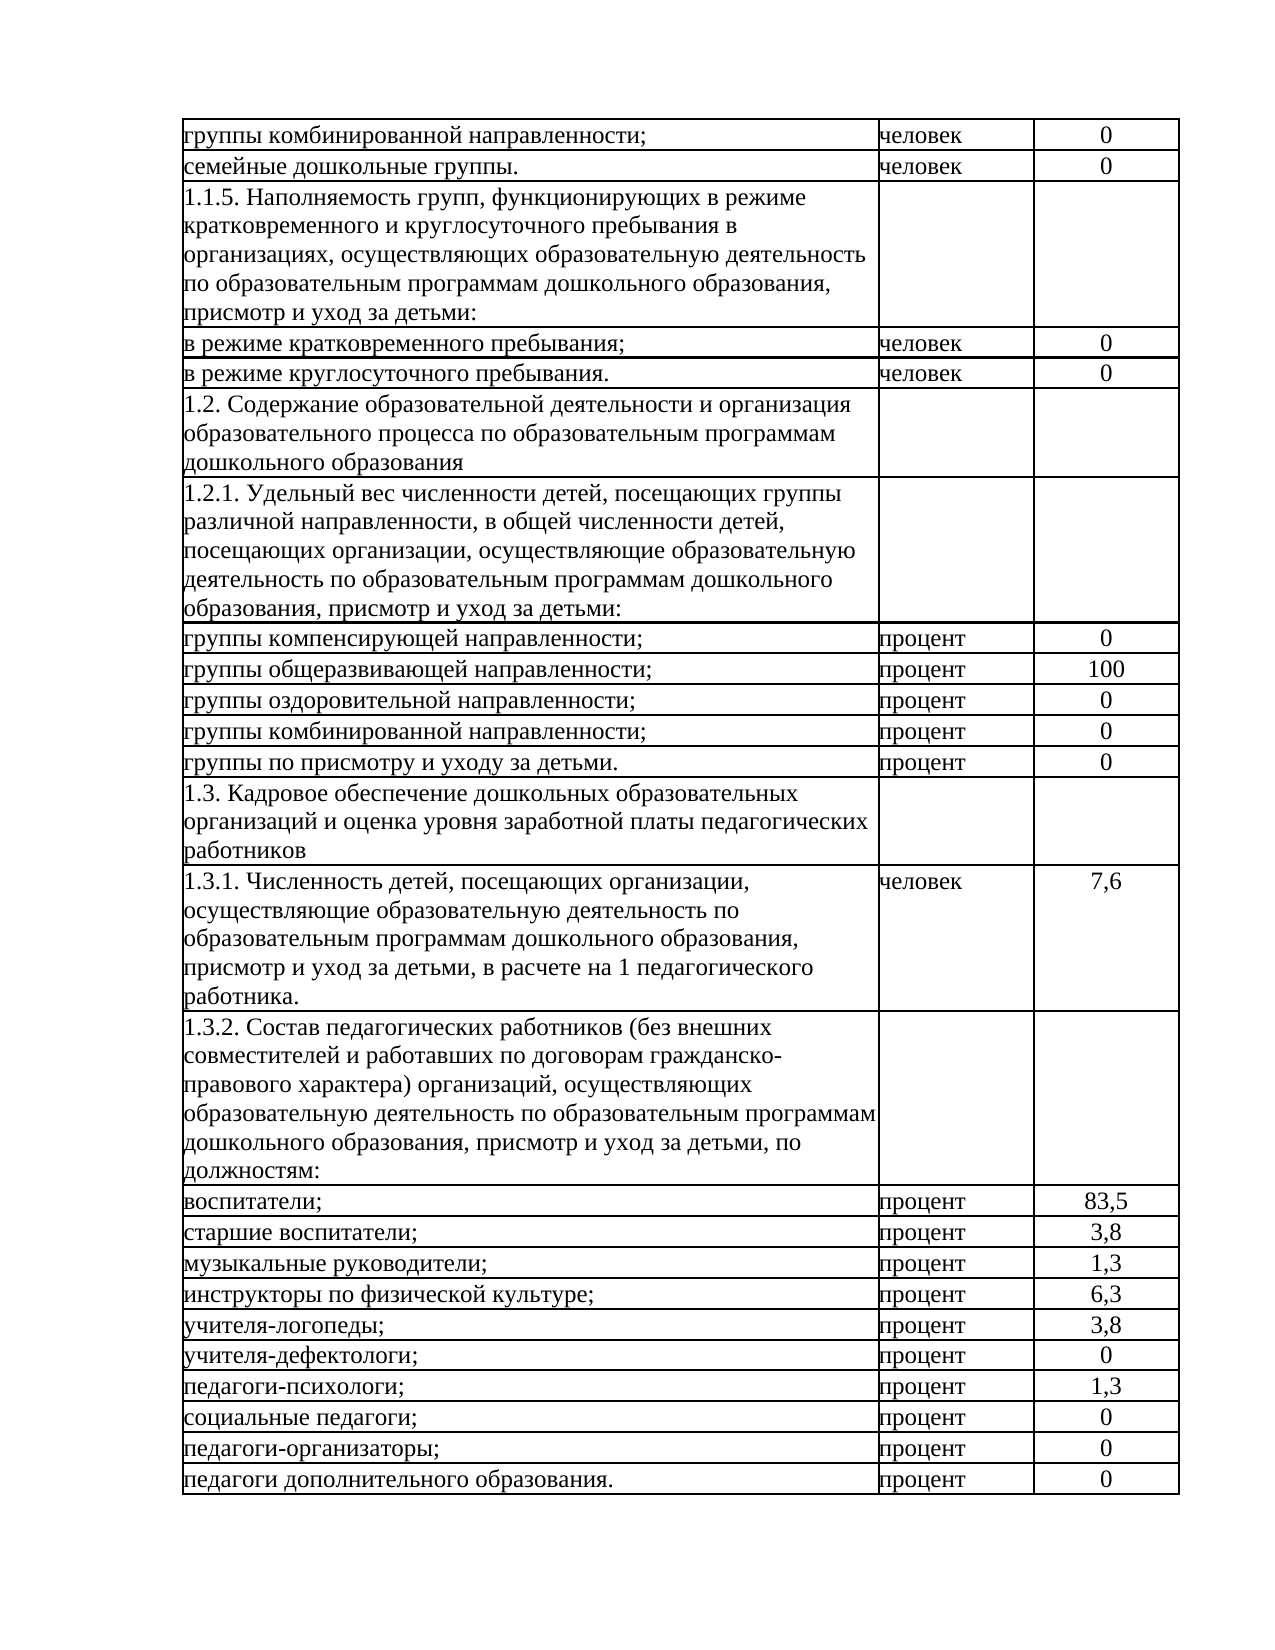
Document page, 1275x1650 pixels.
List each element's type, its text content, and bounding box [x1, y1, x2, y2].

table_cell учителя-логопеды; [184, 1310, 878, 1338]
table_cell 0 [1035, 328, 1178, 356]
table_cell 0 [1035, 747, 1178, 776]
table_cell человек [880, 151, 1033, 180]
table_cell группы оздоровительной направленности; [184, 685, 878, 714]
table_cell группы по присмотру и уходу за детьми. [184, 747, 878, 776]
table_cell процент [880, 685, 1033, 714]
table_cell процент [880, 1186, 1033, 1215]
table_cell процент [880, 1341, 1033, 1369]
table_cell 0 [1035, 716, 1178, 745]
table_cell 1.3. Кадровое обеспечение дошкольных образовательных организаций и оценка уровня заработной платы педагогических работников [184, 778, 878, 864]
table_cell группы комбинированной направленности; [184, 120, 878, 149]
table_cell процент [880, 1371, 1033, 1400]
table_cell 1.2. Содержание образовательной деятельности и организация образовательного процесса по образовательным программам дошкольного образования [184, 389, 878, 476]
table_cell процент [880, 1464, 1033, 1493]
table_cell [1035, 1012, 1178, 1184]
table_cell группы комбинированной направленности; [184, 716, 878, 745]
table_cell 1.3.2. Состав педагогических работников (без внешних совместителей и работавших по договорам гражданско-правового характера) организаций, осуществляющих образовательную деятельность по образовательным программам дошкольного образования, присмотр и уход за детьми, по должностям: [184, 1012, 878, 1184]
table_cell 0 [1035, 359, 1178, 387]
table_cell группы компенсирующей направленности; [184, 624, 878, 652]
table_cell учителя-дефектологи; [184, 1341, 878, 1369]
table_cell 1.1.5. Наполняемость групп, функционирующих в режиме кратковременного и круглосуточного пребывания в организациях, осуществляющих образовательную деятельность по образовательным программам дошкольного образования, присмотр и уход за детьми: [184, 182, 878, 326]
table_cell человек [880, 120, 1033, 149]
table_cell [880, 478, 1033, 621]
table_cell 3,8 [1035, 1217, 1178, 1246]
table_cell 0 [1035, 1341, 1178, 1369]
table_cell 0 [1035, 120, 1178, 149]
table_cell педагоги дополнительного образования. [184, 1464, 878, 1493]
table_cell 0 [1035, 1402, 1178, 1431]
table_cell социальные педагоги; [184, 1402, 878, 1431]
table_cell процент [880, 1310, 1033, 1338]
table_cell 1.3.1. Численность детей, посещающих организации, осуществляющие образовательную деятельность по образовательным программам дошкольного образования, присмотр и уход за детьми, в расчете на 1 педагогического работника. [184, 866, 878, 1010]
table_cell воспитатели; [184, 1186, 878, 1215]
table_cell 1.2.1. Удельный вес численности детей, посещающих группы различной направленности, в общей численности детей, посещающих организации, осуществляющие образовательную деятельность по образовательным программам дошкольного образования, присмотр и уход за детьми: [184, 478, 878, 621]
table_cell 0 [1035, 151, 1178, 180]
table_cell 100 [1035, 654, 1178, 683]
table_cell музыкальные руководители; [184, 1248, 878, 1277]
table_cell процент [880, 1433, 1033, 1462]
table_cell человек [880, 328, 1033, 356]
table_cell [1035, 182, 1178, 326]
table_cell человек [880, 359, 1033, 387]
table_cell инструкторы по физической культуре; [184, 1279, 878, 1308]
table_cell 0 [1035, 624, 1178, 652]
table_cell процент [880, 654, 1033, 683]
table_cell старшие воспитатели; [184, 1217, 878, 1246]
table_cell педагоги-организаторы; [184, 1433, 878, 1462]
table_cell 7,6 [1035, 866, 1178, 1010]
table_cell процент [880, 1279, 1033, 1308]
table_cell [1035, 478, 1178, 621]
table_cell 1,3 [1035, 1248, 1178, 1277]
table_cell процент [880, 624, 1033, 652]
table_cell 0 [1035, 1464, 1178, 1493]
table_cell [880, 1012, 1033, 1184]
table_cell 0 [1035, 685, 1178, 714]
table_cell процент [880, 1217, 1033, 1246]
table_cell 0 [1035, 1433, 1178, 1462]
table_cell в режиме круглосуточного пребывания. [184, 359, 878, 387]
table_cell группы общеразвивающей направленности; [184, 654, 878, 683]
table_cell процент [880, 747, 1033, 776]
table_cell 6,3 [1035, 1279, 1178, 1308]
table_cell [1035, 389, 1178, 476]
table_cell в режиме кратковременного пребывания; [184, 328, 878, 356]
table_cell педагоги-психологи; [184, 1371, 878, 1400]
table_cell процент [880, 1248, 1033, 1277]
table_cell семейные дошкольные группы. [184, 151, 878, 180]
table_cell [880, 389, 1033, 476]
table_cell 1,3 [1035, 1371, 1178, 1400]
table_cell [1035, 778, 1178, 864]
table_cell человек [880, 866, 1033, 1010]
table_cell процент [880, 716, 1033, 745]
table_cell 3,8 [1035, 1310, 1178, 1338]
table_cell 83,5 [1035, 1186, 1178, 1215]
table_cell [880, 182, 1033, 326]
table_cell [880, 778, 1033, 864]
table_cell процент [880, 1402, 1033, 1431]
